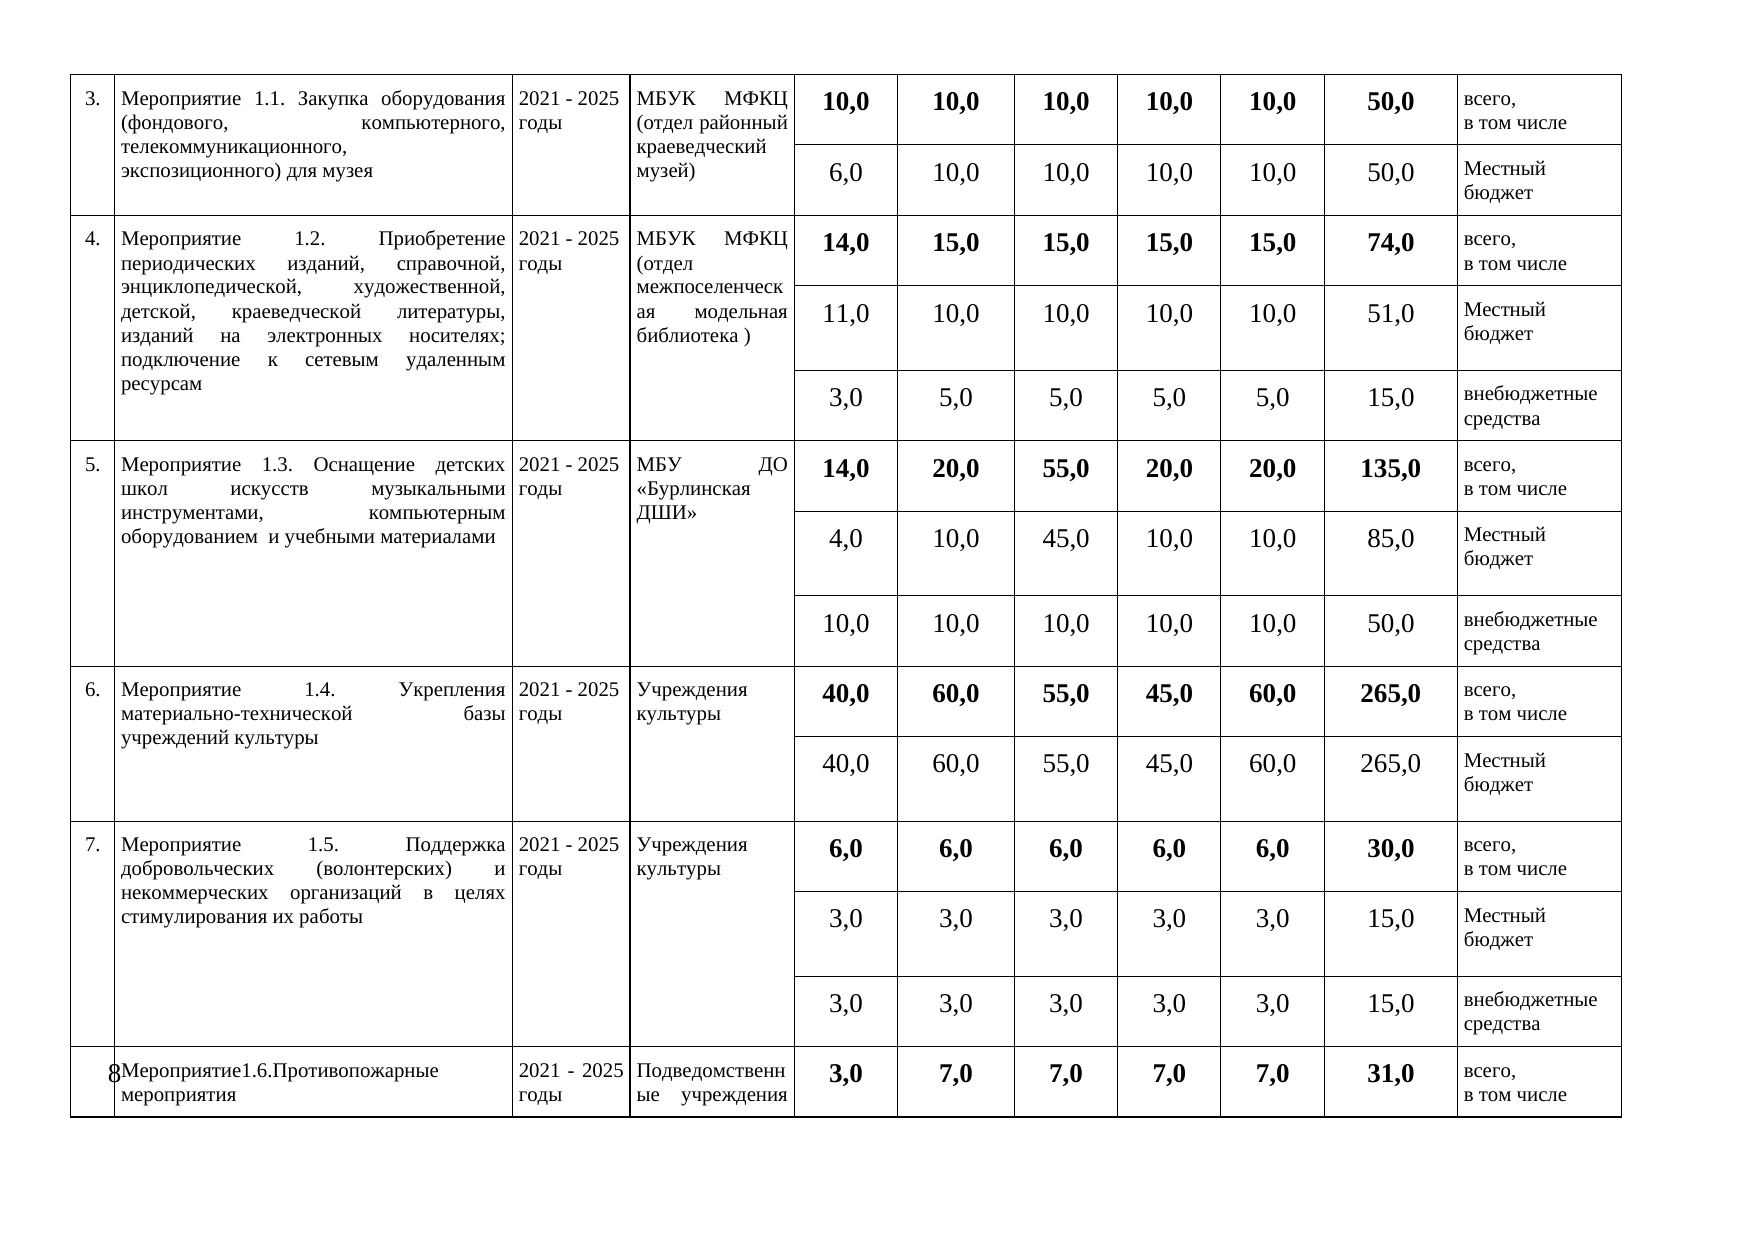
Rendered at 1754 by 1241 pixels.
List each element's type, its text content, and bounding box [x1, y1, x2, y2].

table_header МБУК МФКЦ (отдел районный краеведческий музей) [631, 75, 794, 215]
table_cell 15,0 [1325, 371, 1457, 440]
table_cell 40,0 [795, 737, 897, 821]
table_cell 6,0 [795, 145, 897, 215]
table_cell 10,0 [1015, 145, 1117, 215]
table_cell 5,0 [1221, 371, 1324, 440]
table_cell 5,0 [898, 371, 1014, 440]
table_cell 4,0 [795, 512, 897, 595]
table_cell 6,0 [898, 822, 1014, 891]
table_cell 30,0 [1325, 822, 1457, 891]
table_cell Учреждения культуры [631, 667, 794, 821]
table_cell 45,0 [1118, 737, 1220, 821]
table_cell всего, в том числе [1458, 216, 1621, 285]
table_cell Местный бюджет [1458, 286, 1621, 370]
table_cell 5,0 [1015, 371, 1117, 440]
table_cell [631, 1047, 794, 1116]
table_cell 7,0 [1221, 1047, 1324, 1116]
table_cell Мероприятие 1.4. Укрепления материально-технической базы учреждений культуры [115, 667, 512, 821]
table_cell 55,0 [1015, 441, 1117, 511]
table_cell 10,0 [795, 596, 897, 666]
table_cell 14,0 [795, 441, 897, 511]
table_cell 60,0 [898, 737, 1014, 821]
table_cell 15,0 [1221, 216, 1324, 285]
table_cell МБУК МФКЦ (отдел межпоселенческая модельная библиотека ) [631, 216, 794, 440]
table_cell 265,0 [1325, 667, 1457, 736]
table_cell 10,0 [898, 286, 1014, 370]
table_cell 3,0 [795, 1047, 897, 1116]
table_cell 3,0 [898, 892, 1014, 976]
table_cell Местный бюджет [1458, 737, 1621, 821]
table_cell 7,0 [1015, 1047, 1117, 1116]
table_cell 10,0 [1221, 512, 1324, 595]
table_cell 6,0 [1118, 822, 1220, 891]
table_cell 10,0 [898, 596, 1014, 666]
table_cell всего, в том числе [1458, 667, 1621, 736]
table_header 10,0 [795, 75, 897, 144]
table_cell 60,0 [1221, 737, 1324, 821]
table_cell 15,0 [1015, 216, 1117, 285]
table_cell всего, в том числе [1458, 441, 1621, 511]
table_cell 15,0 [1325, 892, 1457, 976]
table_cell 10,0 [1118, 596, 1220, 666]
table_cell 3,0 [1221, 892, 1324, 976]
table_header 10,0 [1118, 75, 1220, 144]
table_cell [115, 1047, 512, 1116]
table_cell 11,0 [795, 286, 897, 370]
table_cell 74,0 [1325, 216, 1457, 285]
table_cell 10,0 [1118, 512, 1220, 595]
table_header всего, в том числе [1458, 75, 1621, 144]
table_cell Местный бюджет [1458, 145, 1621, 215]
table_cell 14,0 [795, 216, 897, 285]
table_cell 15,0 [1118, 216, 1220, 285]
table_header 10,0 [1015, 75, 1117, 144]
table_cell 3,0 [898, 977, 1014, 1046]
table_cell 3,0 [1118, 892, 1220, 976]
table_cell 3,0 [1015, 892, 1117, 976]
table_cell Местный бюджет [1458, 512, 1621, 595]
table_cell 50,0 [1325, 145, 1457, 215]
table_cell 60,0 [898, 667, 1014, 736]
table_cell 10,0 [1118, 286, 1220, 370]
table_cell 6,0 [795, 822, 897, 891]
table_cell Мероприятие 1.2. Приобретение периодических изданий, справочной, энциклопедической, художественной, детской, краеведческой литературы, изданий на электронных носителях; подключение к сетевым удаленным ресурсам [115, 216, 512, 440]
table_header 10,0 [1221, 75, 1324, 144]
table_cell 3,0 [795, 371, 897, 440]
table_cell 10,0 [1221, 145, 1324, 215]
table_cell 265,0 [1325, 737, 1457, 821]
table_cell 7,0 [1118, 1047, 1220, 1116]
table_cell 7,0 [898, 1047, 1014, 1116]
table_cell Учреждения культуры [631, 822, 794, 1046]
table_cell Местный бюджет [1458, 892, 1621, 976]
table_cell 4. [71, 216, 114, 440]
table_cell 3,0 [1221, 977, 1324, 1046]
table_cell 20,0 [1221, 441, 1324, 511]
table_cell 2021 - 2025 годы [513, 1047, 629, 1116]
table_cell 5. [71, 441, 114, 666]
table_cell 10,0 [1221, 286, 1324, 370]
table_cell 40,0 [795, 667, 897, 736]
table_cell 2021 - 2025 годы [513, 441, 629, 666]
table_cell 15,0 [898, 216, 1014, 285]
table_cell 85,0 [1325, 512, 1457, 595]
table_cell 8. [71, 1047, 114, 1116]
table_cell МБУ ДО «Бурлинская ДШИ» [631, 441, 794, 666]
table_cell 2021 - 2025 годы [513, 216, 629, 440]
table_cell Мероприятие 1.5. Поддержка добровольческих (волонтерских) и некоммерческих организаций в целях стимулирования их работы [115, 822, 512, 1046]
table_cell внебюджетные средства [1458, 977, 1621, 1046]
table_cell 10,0 [1221, 596, 1324, 666]
table_header 50,0 [1325, 75, 1457, 144]
table_header 3. [71, 75, 114, 215]
table_cell 3,0 [1118, 977, 1220, 1046]
table_cell Мероприятие 1.3. Оснащение детских школ искусств музыкальными инструментами, компьютерным оборудованием и учебными материалами [115, 441, 512, 666]
table_header 10,0 [898, 75, 1014, 144]
table_cell 10,0 [898, 512, 1014, 595]
table_cell 3,0 [1015, 977, 1117, 1046]
table_cell 45,0 [1015, 512, 1117, 595]
table_cell 50,0 [1325, 596, 1457, 666]
table_cell 20,0 [1118, 441, 1220, 511]
table_cell 3,0 [795, 892, 897, 976]
table_cell 135,0 [1325, 441, 1457, 511]
table_cell 6. [71, 667, 114, 821]
table_cell 10,0 [1015, 286, 1117, 370]
table_cell 10,0 [1015, 596, 1117, 666]
table_cell 3,0 [795, 977, 897, 1046]
table_cell внебюджетные средства [1458, 371, 1621, 440]
table_cell 2021 - 2025 годы [513, 667, 629, 821]
table_cell всего, в том числе [1458, 1047, 1621, 1116]
table_cell 6,0 [1015, 822, 1117, 891]
table_cell 5,0 [1118, 371, 1220, 440]
table_cell 10,0 [1118, 145, 1220, 215]
table_cell 6,0 [1221, 822, 1324, 891]
table_cell 60,0 [1221, 667, 1324, 736]
table_header 2021 - 2025 годы [513, 75, 629, 215]
table_cell 45,0 [1118, 667, 1220, 736]
table_cell 10,0 [898, 145, 1014, 215]
table_cell 31,0 [1325, 1047, 1457, 1116]
table_cell внебюджетные средства [1458, 596, 1621, 666]
table_cell 55,0 [1015, 667, 1117, 736]
table_cell 20,0 [898, 441, 1014, 511]
table_header Мероприятие 1.1. Закупка оборудования (фондового, компьютерного, телекоммуникационного, экспозиционного) для музея [115, 75, 512, 215]
table_cell 2021 - 2025 годы [513, 822, 629, 1046]
table_cell всего, в том числе [1458, 822, 1621, 891]
table_cell 7. [71, 822, 114, 1046]
table_cell 55,0 [1015, 737, 1117, 821]
table_cell 51,0 [1325, 286, 1457, 370]
table_cell 15,0 [1325, 977, 1457, 1046]
